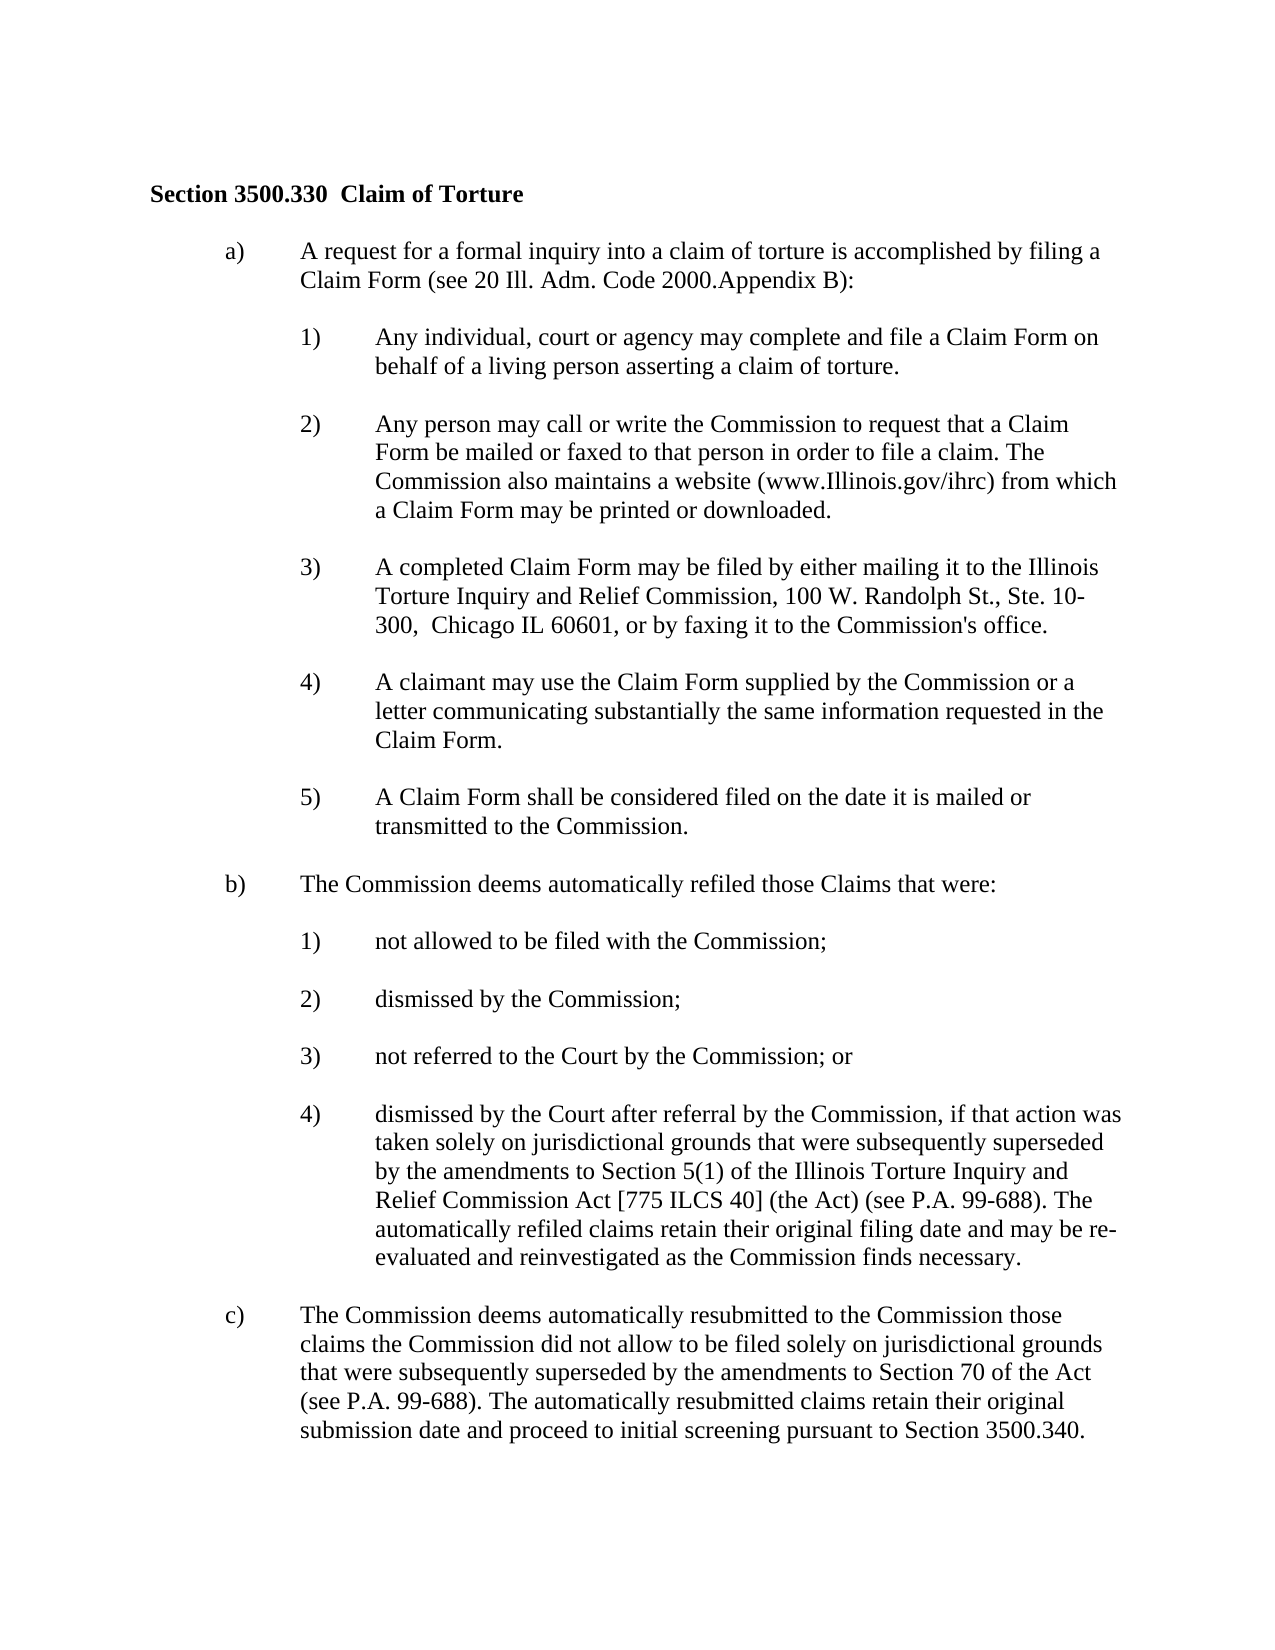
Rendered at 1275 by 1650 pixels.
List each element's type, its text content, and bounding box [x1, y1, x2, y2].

text 5) A Claim Form shall be considered filed on the date it is mailed or transmitted to the Commission. [300, 782, 1125, 840]
text 3) A completed Claim Form may be filed by either mailing it to the Illinois Torture Inquiry and Relief Commission, 100 W. Randolph St., Ste. 10-300, Chicago IL 60601, or by faxing it to the Commission's office. [300, 552, 1125, 639]
text 1) Any individual, court or agency may complete and file a Claim Form on behalf of a living person asserting a claim of torture. [300, 322, 1125, 380]
text b) The Commission deems automatically refiled those Claims that were: [225, 869, 1125, 897]
text c) The Commission deems automatically resubmitted to the Commission those claims the Commission did not allow to be filed solely on jurisdictional grounds that were subsequently superseded by the amendments to Section 70 of the Act (see P.A. 99-688). The automatically resubmitted claims retain their original submission date and proceed to initial screening pursuant to Section 3500.340. [225, 1300, 1125, 1444]
text 2) dismissed by the Commission; [300, 984, 1125, 1012]
text 4) dismissed by the Court after referral by the Commission, if that action was taken solely on jurisdictional grounds that were subsequently superseded by the amendments to Section 5(1) of the Illinois Torture Inquiry and Relief Commission Act [775 ILCS 40] (the Act) (see P.A. 99-688). The automatically refiled claims retain their original filing date and may be re-evaluated and reinvestigated as the Commission finds necessary. [300, 1099, 1125, 1271]
text 4) A claimant may use the Claim Form supplied by the Commission or a letter communicating substantially the same information requested in the Claim Form. [300, 667, 1125, 754]
text a) A request for a formal inquiry into a claim of torture is accomplished by filing a Claim Form (see 20 Ill. Adm. Code 2000.Appendix B): [225, 236, 1125, 294]
text 2) Any person may call or write the Commission to request that a Claim Form be mailed or faxed to that person in order to file a claim. The Commission also maintains a website (www.Illinois.gov/ihrc) from which a Claim Form may be printed or downloaded. [300, 409, 1125, 524]
text Section 3500.330 Claim of Torture [150, 179, 1125, 207]
text 1) not allowed to be filed with the Commission; [300, 926, 1125, 955]
text 3) not referred to the Court by the Commission; or [300, 1041, 1125, 1070]
